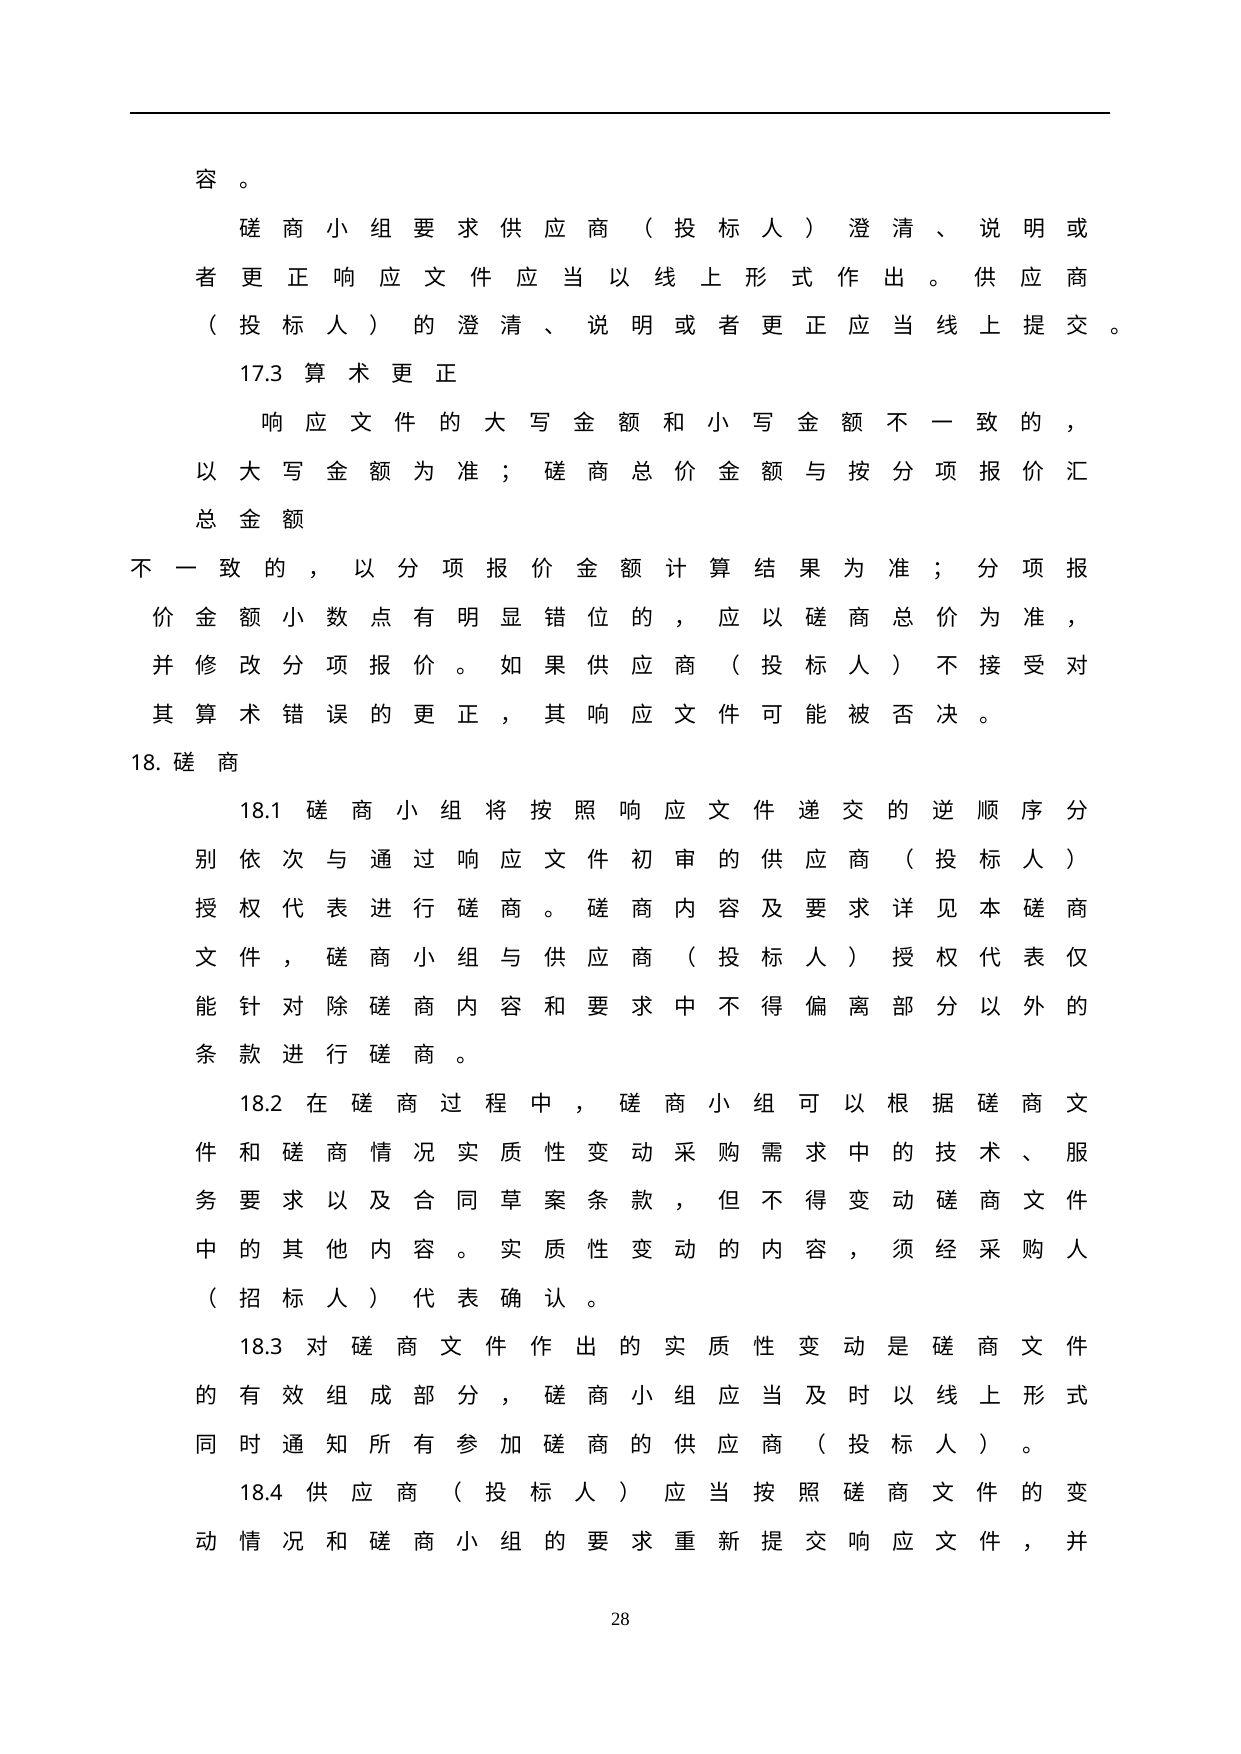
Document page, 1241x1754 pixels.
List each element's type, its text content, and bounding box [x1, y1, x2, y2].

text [190, 162, 1110, 194]
text 18.2 在磋商过程中，磋商小组可以根据磋商文件和磋商情况实质性变动采购需求中的技术、服务要求以及合同草案条款，但不得变动磋商文件中的其他内容。实质性变动的内容，须经采购人（招标人）代表确认。 [190, 1085, 1110, 1313]
text 18.1 磋商小组将按照响应文件递交的逆顺序分别依次与通过响应文件初审的供应商（投标人）授权代表进行磋商。磋商内容及要求详见本磋商文件，磋商小组与供应商（投标人）授权代表仅能针对除磋商内容和要求中不得偏离部分以外的条款进行磋商。 [190, 793, 1110, 1069]
text 18.3 对磋商文件作出的实质性变动是磋商文件的有效组成部分，磋商小组应当及时以线上形式同时通知所有参加磋商的供应商（投标人）。 [190, 1329, 1110, 1459]
text 磋商小组要求供应商（投标人）澄清、说明或者更正响应文件应当以线上形式作出。供应商（投标人）的澄清、说明或者更正应当线上提交。 [190, 210, 1110, 340]
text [190, 1474, 1110, 1556]
text 17.3 算术更正 [190, 356, 1110, 389]
text 18.磋商 [130, 745, 1110, 777]
text 响应文件的大写金额和小写金额不一致的，以大写金额为准；磋商总价金额与按分项报价汇总金额 [190, 404, 1110, 534]
text 不一致的，以分项报价金额计算结果为准；分项报价金额小数点有明显错位的，应以磋商总价为准，并修改分项报价。如果供应商（投标人）不接受对其算术错误的更正，其响应文件可能被否决。 [81, 550, 1110, 729]
